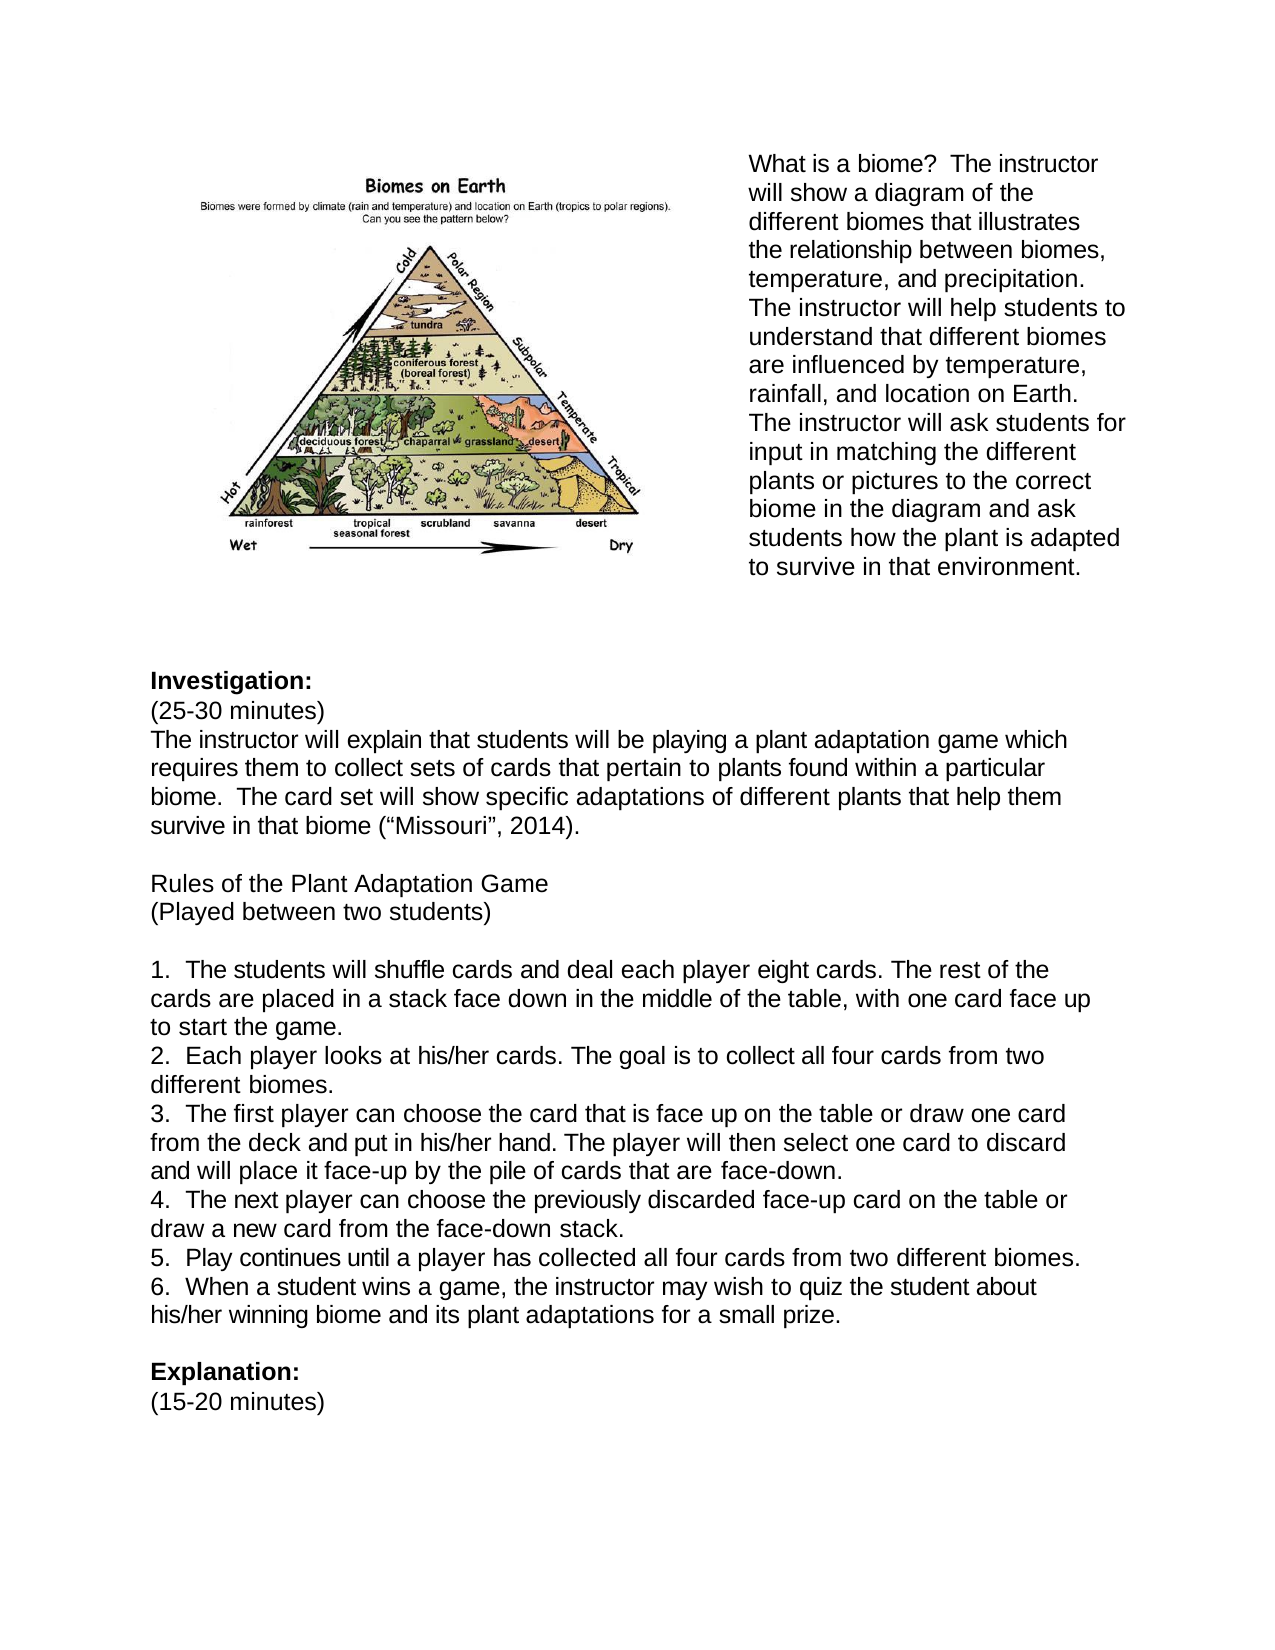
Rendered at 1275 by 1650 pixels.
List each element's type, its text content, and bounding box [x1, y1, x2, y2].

text The instructor will ask students for input in matching the different plants or pictures to the correct biome in the diagram and ask students how the plant is adapted to survive in that environment. [748, 408, 1128, 581]
text (25-30 minutes) [150, 696, 1139, 725]
text Rules of the Plant Adaptation Game (Played between two students) [150, 868, 551, 926]
text What is a biome? The instructor will show a diagram of the different biomes that illustrates the relationship between biomes, temperature, and precipitation. [748, 149, 1111, 293]
subtitle Explanation: [150, 1356, 1139, 1385]
text The instructor will help students to understand that different biomes are influenced by temperature, rainfall, and location on Earth. [748, 293, 1128, 408]
text (15-20 minutes) [150, 1386, 1139, 1415]
list Play continues until a player has collected all four cards from two different biomes. [150, 1243, 1139, 1271]
list The next player can choose the previously discarded face-up card on the table or draw a new card from the face-down stack. [150, 1185, 1082, 1242]
list Each player looks at his/her cards. The goal is to collect all four cards from two different biomes. [150, 1041, 1064, 1099]
list The students will shuffle cards and deal each player eight cards. The rest of the cards are placed in a stack face down in the middle of the table, with one card face up to start the game. [150, 955, 1098, 1041]
picture [199, 176, 674, 556]
text The instructor will explain that students will be playing a plant adaptation game which requires them to collect sets of cards that pertain to plants found within a particular biome. The card set will show specific adaptations of different plants that help them survive in that biome (“Missouri”, 2014). [150, 725, 1100, 840]
subtitle Investigation: [150, 666, 1139, 694]
list The first player can choose the card that is face up on the table or draw one card from the deck and put in his/her hand. The player will then select one card to discard and will place it face-up by the pile of cards that are face-down. [150, 1099, 1091, 1185]
list When a student wins a game, the instructor may wish to quiz the student about his/her winning biome and its plant adaptations for a small prize. [150, 1271, 1057, 1329]
